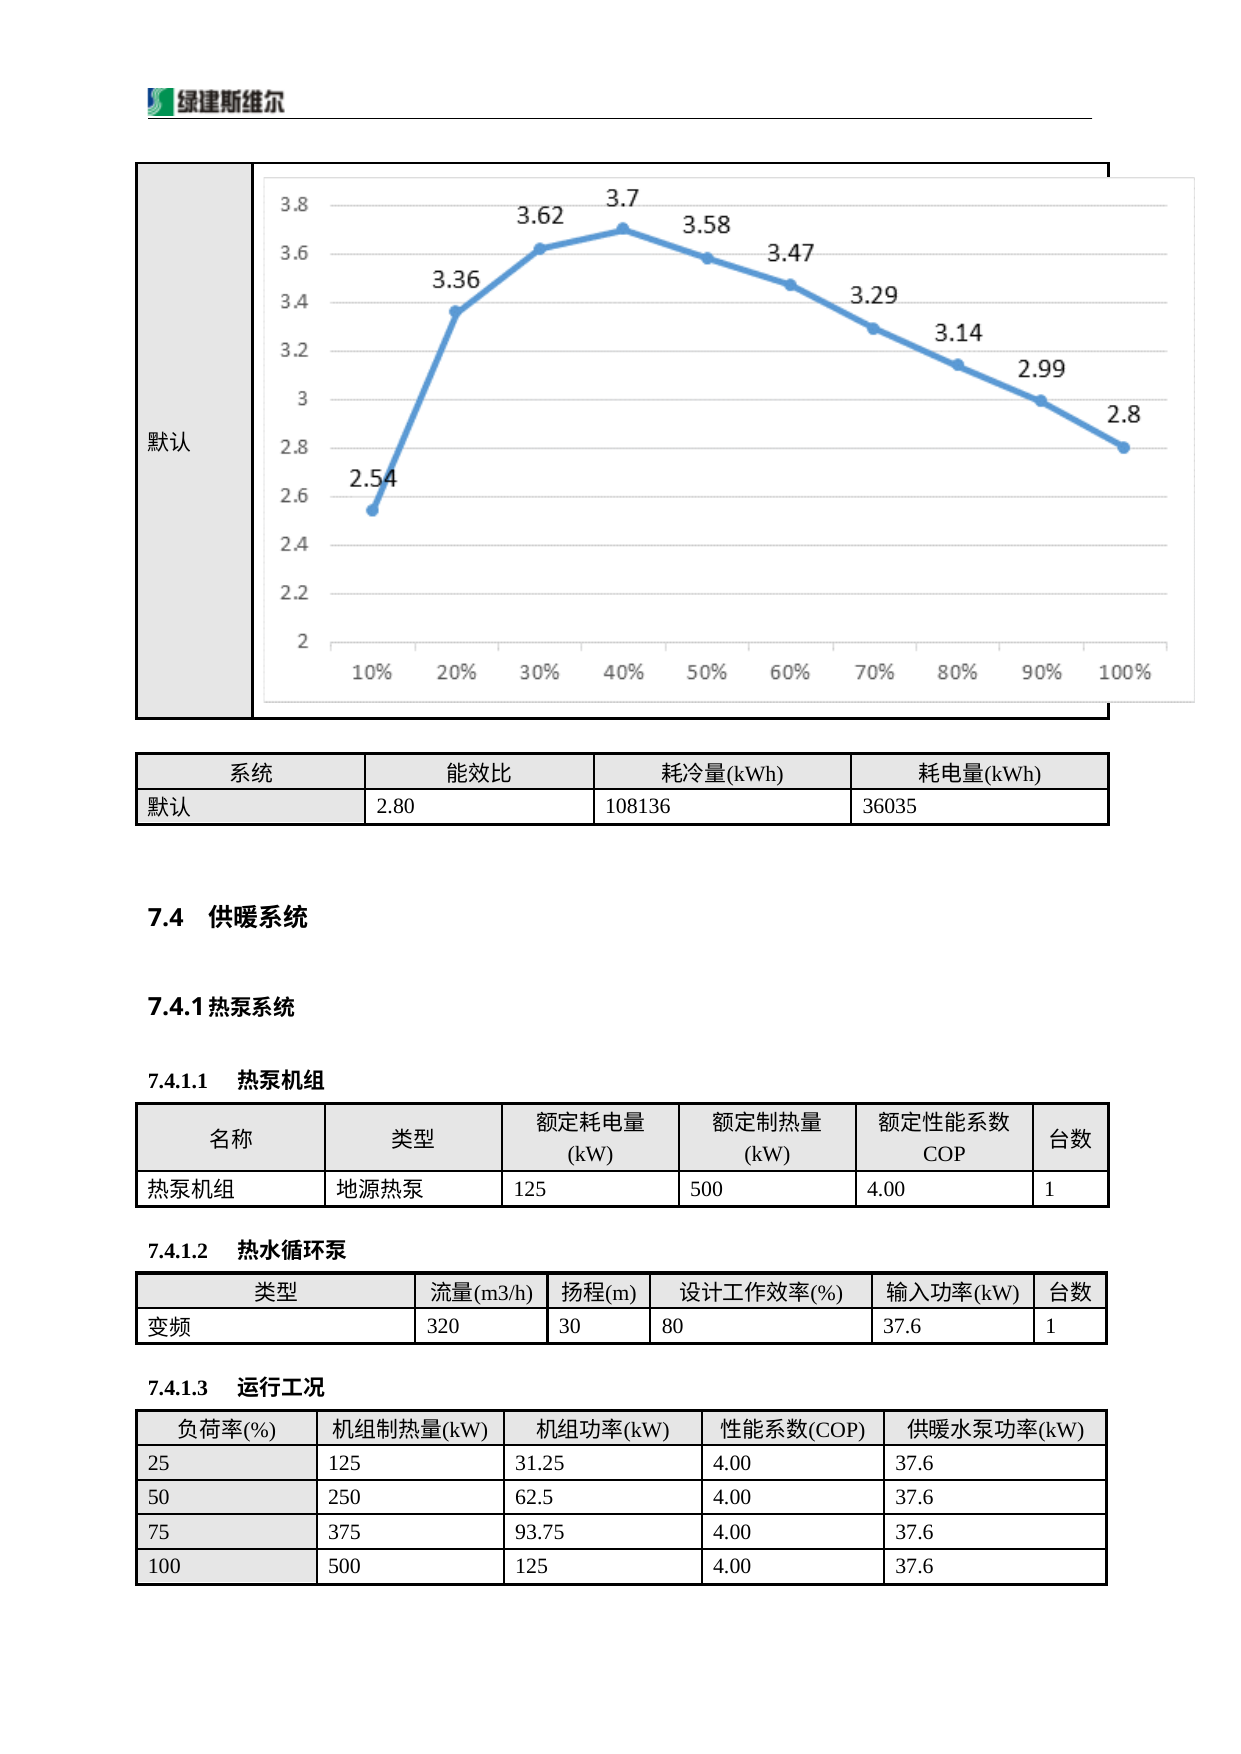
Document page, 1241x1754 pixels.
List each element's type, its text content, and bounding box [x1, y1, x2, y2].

table_header 输入功率(kW) [873, 1275, 1033, 1307]
table_cell 80 [651, 1309, 871, 1342]
table_cell 125 [503, 1172, 678, 1204]
table_header 供暖水泵功率(kW) [885, 1412, 1105, 1444]
table_cell 30 [549, 1309, 649, 1342]
table_header 扬程(m) [549, 1275, 649, 1307]
table_header 性能系数(COP) [703, 1412, 883, 1444]
picture [147, 88, 288, 116]
table_header 能效比 [366, 755, 593, 788]
table_cell 4.00 [703, 1481, 883, 1513]
table_header 流量(m3/h) [416, 1275, 546, 1307]
table_header 机组功率(kW) [505, 1412, 701, 1444]
table_header 额定制热量(kW) [680, 1105, 855, 1170]
table_cell 4.00 [857, 1172, 1032, 1204]
subtitle 热泵机组 [148, 1063, 1092, 1096]
table_cell 93.75 [505, 1515, 701, 1548]
table_cell 320 [416, 1309, 546, 1342]
table_cell 375 [318, 1515, 503, 1548]
table_cell 2.80 [366, 790, 593, 822]
table_cell 37.6 [885, 1481, 1105, 1513]
table_cell 37.6 [885, 1515, 1105, 1548]
table_cell 36035 [852, 790, 1107, 822]
table_cell 4.00 [703, 1515, 883, 1548]
table_header 系统 [138, 755, 364, 788]
table_cell 62.5 [505, 1481, 701, 1513]
table_cell 默认 [138, 790, 364, 822]
table_cell [254, 164, 1107, 717]
table_header 类型 [326, 1105, 501, 1170]
table_header 额定耗电量(kW) [503, 1105, 678, 1170]
table_cell 4.00 [703, 1446, 883, 1479]
table_cell 变频 [138, 1309, 414, 1342]
table_cell 热泵机组 [138, 1172, 324, 1204]
table_cell 默认 [138, 164, 251, 717]
table_cell 125 [318, 1446, 503, 1479]
table_cell 37.6 [873, 1309, 1033, 1342]
table_header 台数 [1035, 1275, 1105, 1307]
table_cell 37.6 [885, 1550, 1105, 1582]
table_cell 500 [680, 1172, 855, 1204]
table_cell 500 [318, 1550, 503, 1582]
table_cell 37.6 [885, 1446, 1105, 1479]
table_cell 地源热泵 [326, 1172, 501, 1204]
table_header 设计工作效率(%) [651, 1275, 871, 1307]
table_header 耗电量(kWh) [852, 755, 1107, 788]
table_header 机组制热量(kW) [318, 1412, 503, 1444]
table_cell 125 [505, 1550, 701, 1582]
table_header 类型 [138, 1275, 414, 1307]
table_header 额定性能系数 COP [857, 1105, 1032, 1170]
table_cell 4.00 [703, 1550, 883, 1582]
table_cell 31.25 [505, 1446, 701, 1479]
table_cell 108136 [595, 790, 850, 822]
table_cell 100 [138, 1550, 316, 1582]
subtitle 供暖系统 [148, 883, 1092, 948]
table_cell 25 [138, 1446, 316, 1479]
table_cell 50 [138, 1481, 316, 1513]
table_header 台数 [1034, 1105, 1107, 1170]
table_header 名称 [138, 1105, 324, 1170]
table_cell 75 [138, 1515, 316, 1548]
subtitle 热水循环泵 [148, 1233, 1092, 1265]
table_header 耗冷量(kWh) [595, 755, 850, 788]
picture [263, 177, 1195, 703]
table_cell 1 [1034, 1172, 1107, 1204]
table_cell 250 [318, 1481, 503, 1513]
table_header 负荷率(%) [138, 1412, 316, 1444]
subtitle 运行工况 [148, 1370, 1092, 1402]
table_cell 1 [1035, 1309, 1105, 1342]
subtitle 热泵系统 [148, 973, 1092, 1038]
